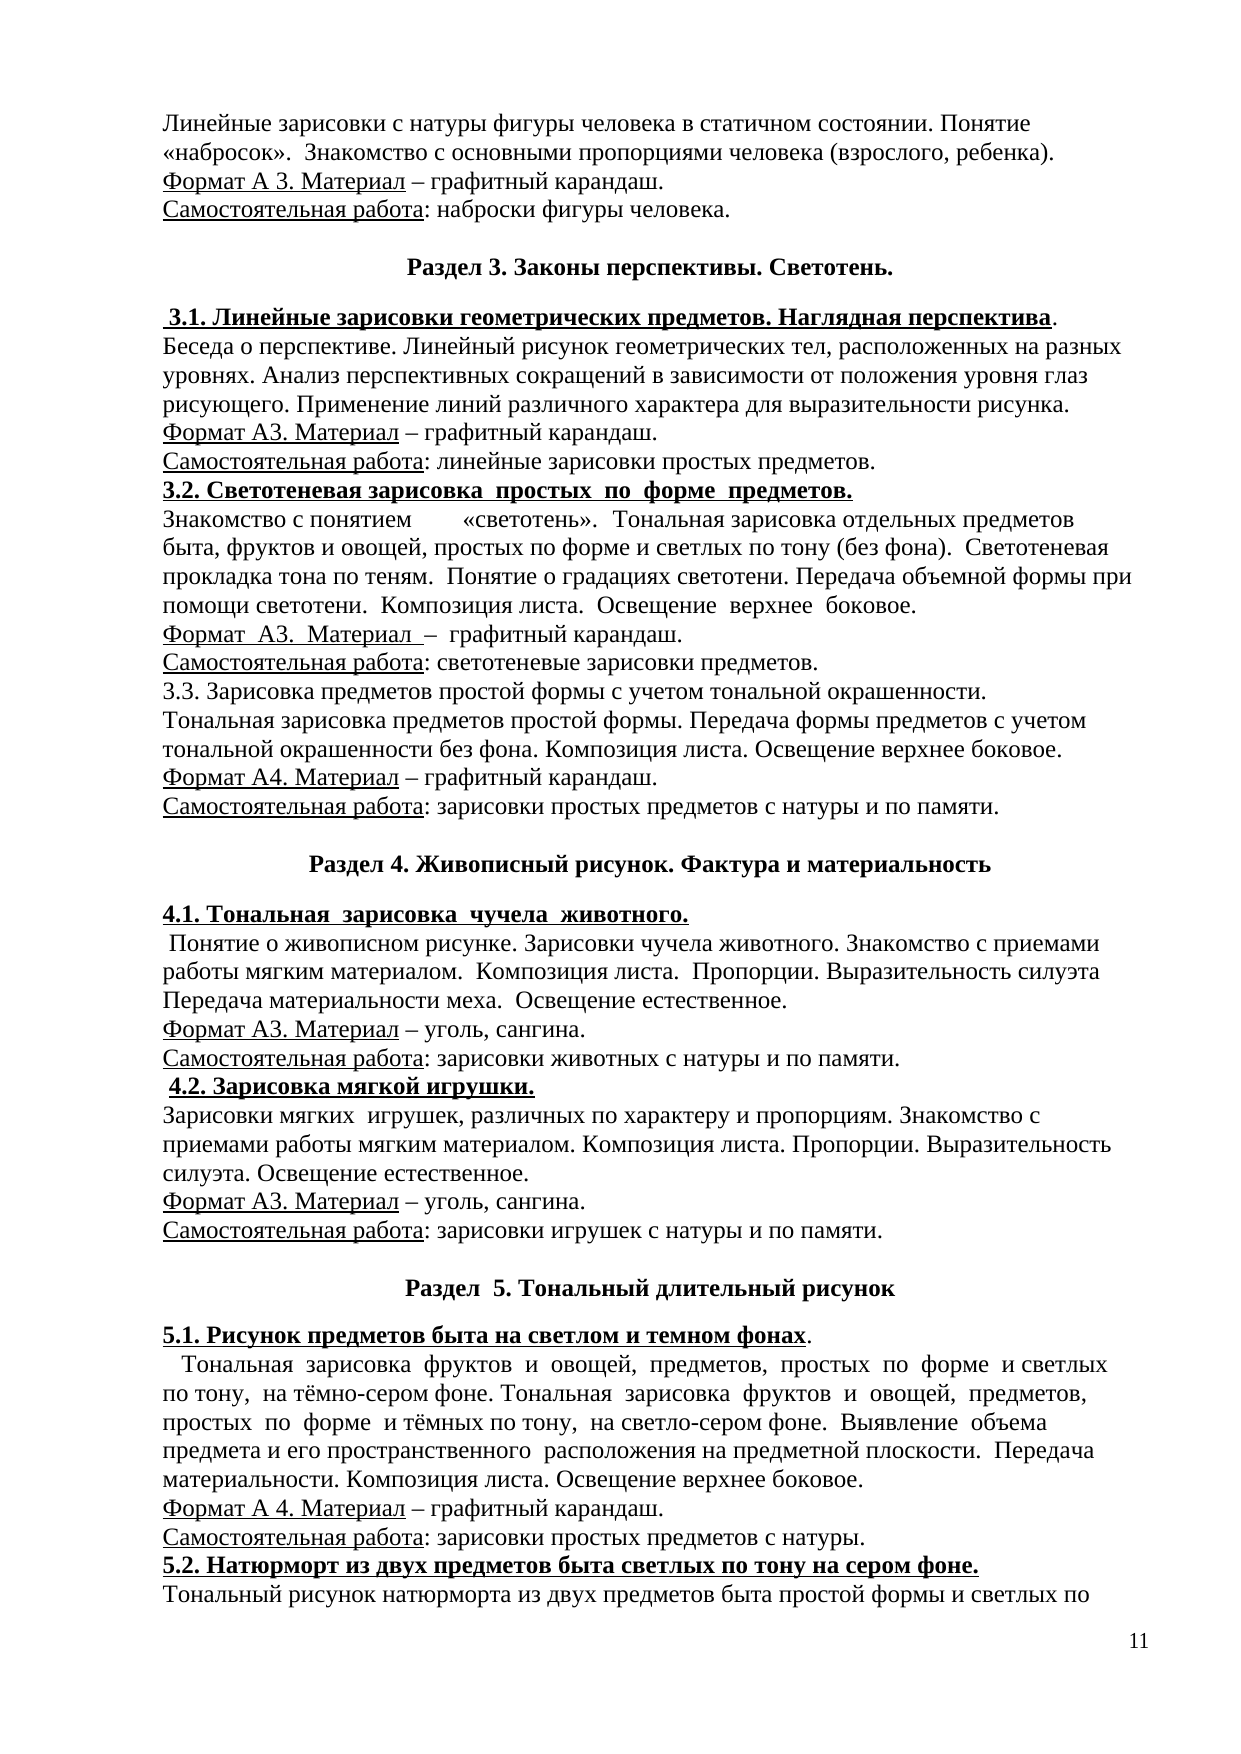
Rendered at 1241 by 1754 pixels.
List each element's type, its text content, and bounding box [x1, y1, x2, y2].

text Раздел 3. Законы перспективы. Светотень. [162, 252, 1138, 281]
text Самостоятельная работа: линейные зарисовки простых предметов. [162, 446, 1138, 475]
text Формат А3. Материал – графитный карандаш. [162, 619, 1138, 647]
text Формат А3. Материал – уголь, сангина. [162, 1186, 1138, 1215]
text 5.1. Рисунок предметов быта на светлом и темном фонах. [162, 1321, 1138, 1349]
text Формат А 4. Материал – графитный карандаш. [162, 1493, 1138, 1522]
text Формат А 3. Материал – графитный карандаш. [162, 166, 1138, 194]
text 3.3. Зарисовка предметов простой формы с учетом тональной окрашенности. [162, 676, 1138, 705]
text 4.2. Зарисовка мягкой игрушки. [162, 1071, 1138, 1100]
text Самостоятельная работа: зарисовки игрушек с натуры и по памяти. [162, 1215, 1138, 1244]
text Самостоятельная работа: зарисовки простых предметов с натуры. [162, 1522, 1138, 1551]
text Раздел 5. Тональный длительный рисунок [162, 1273, 1138, 1301]
text Формат А3. Материал – графитный карандаш. [162, 417, 1138, 446]
text Тональная зарисовка предметов простой формы. Передача формы предметов с учетом тональной окрашенности без фона. Композиция листа. Освещение верхнее боковое. [162, 705, 1138, 762]
text Тональная зарисовка фруктов и овощей, предметов, простых по форме и светлых по тону, на тёмно-сером фоне. Тональная зарисовка фруктов и овощей, предметов, простых по форме и тёмных по тону, на светло-сером фоне. Выявление объема предмета и его пространственного расположения на предметной плоскости. Передача материальности. Композиция листа. Освещение верхнее боковое. [162, 1349, 1138, 1493]
text Самостоятельная работа: зарисовки животных с натуры и по памяти. [162, 1043, 1138, 1071]
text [162, 1579, 1138, 1608]
text Самостоятельная работа: наброски фигуры человека. [162, 194, 1138, 223]
text 5.2. Натюрморт из двух предметов быта светлых по тону на сером фоне. [162, 1551, 1138, 1579]
text Беседа о перспективе. Линейный рисунок геометрических тел, расположенных на разных уровнях. Анализ перспективных сокращений в зависимости от положения уровня глаз рисующего. Применение линий различного характера для выразительности рисунка. [162, 331, 1138, 417]
text Самостоятельная работа: светотеневые зарисовки предметов. [162, 647, 1138, 676]
text Понятие о живописном рисунке. Зарисовки чучела животного. Знакомство с приемами работы мягким материалом. Композиция листа. Пропорции. Выразительность силуэта Передача материальности меха. Освещение естественное. [162, 928, 1138, 1014]
text Линейные зарисовки с натуры фигуры человека в статичном состоянии. Понятие «набросок». Знакомство с основными пропорциями человека (взрослого, ребенка). [162, 108, 1138, 166]
text Формат А4. Материал – графитный карандаш. [162, 762, 1138, 791]
text Зарисовки мягких игрушек, различных по характеру и пропорциям. Знакомство с приемами работы мягким материалом. Композиция листа. Пропорции. Выразительность силуэта. Освещение естественное. [162, 1100, 1138, 1186]
text Формат А3. Материал – уголь, сангина. [162, 1014, 1138, 1043]
text Самостоятельная работа: зарисовки простых предметов с натуры и по памяти. [162, 791, 1138, 820]
text 4.1. Тональная зарисовка чучела животного. [162, 899, 1138, 928]
text 3.2. Светотеневая зарисовка простых по форме предметов. Знакомство с понятием «светотень». Тональная зарисовка отдельных предметов быта, фруктов и овощей, простых по форме и светлых по тону (без фона). Светотеневая прокладка тона по теням. Понятие о градациях светотени. Передача объемной формы при помощи светотени. Композиция листа. Освещение верхнее боковое. [162, 475, 1138, 619]
text Раздел 4. Живописный рисунок. Фактура и материальность [162, 849, 1138, 877]
text 3.1. Линейные зарисовки геометрических предметов. Наглядная перспектива. [162, 302, 1138, 331]
